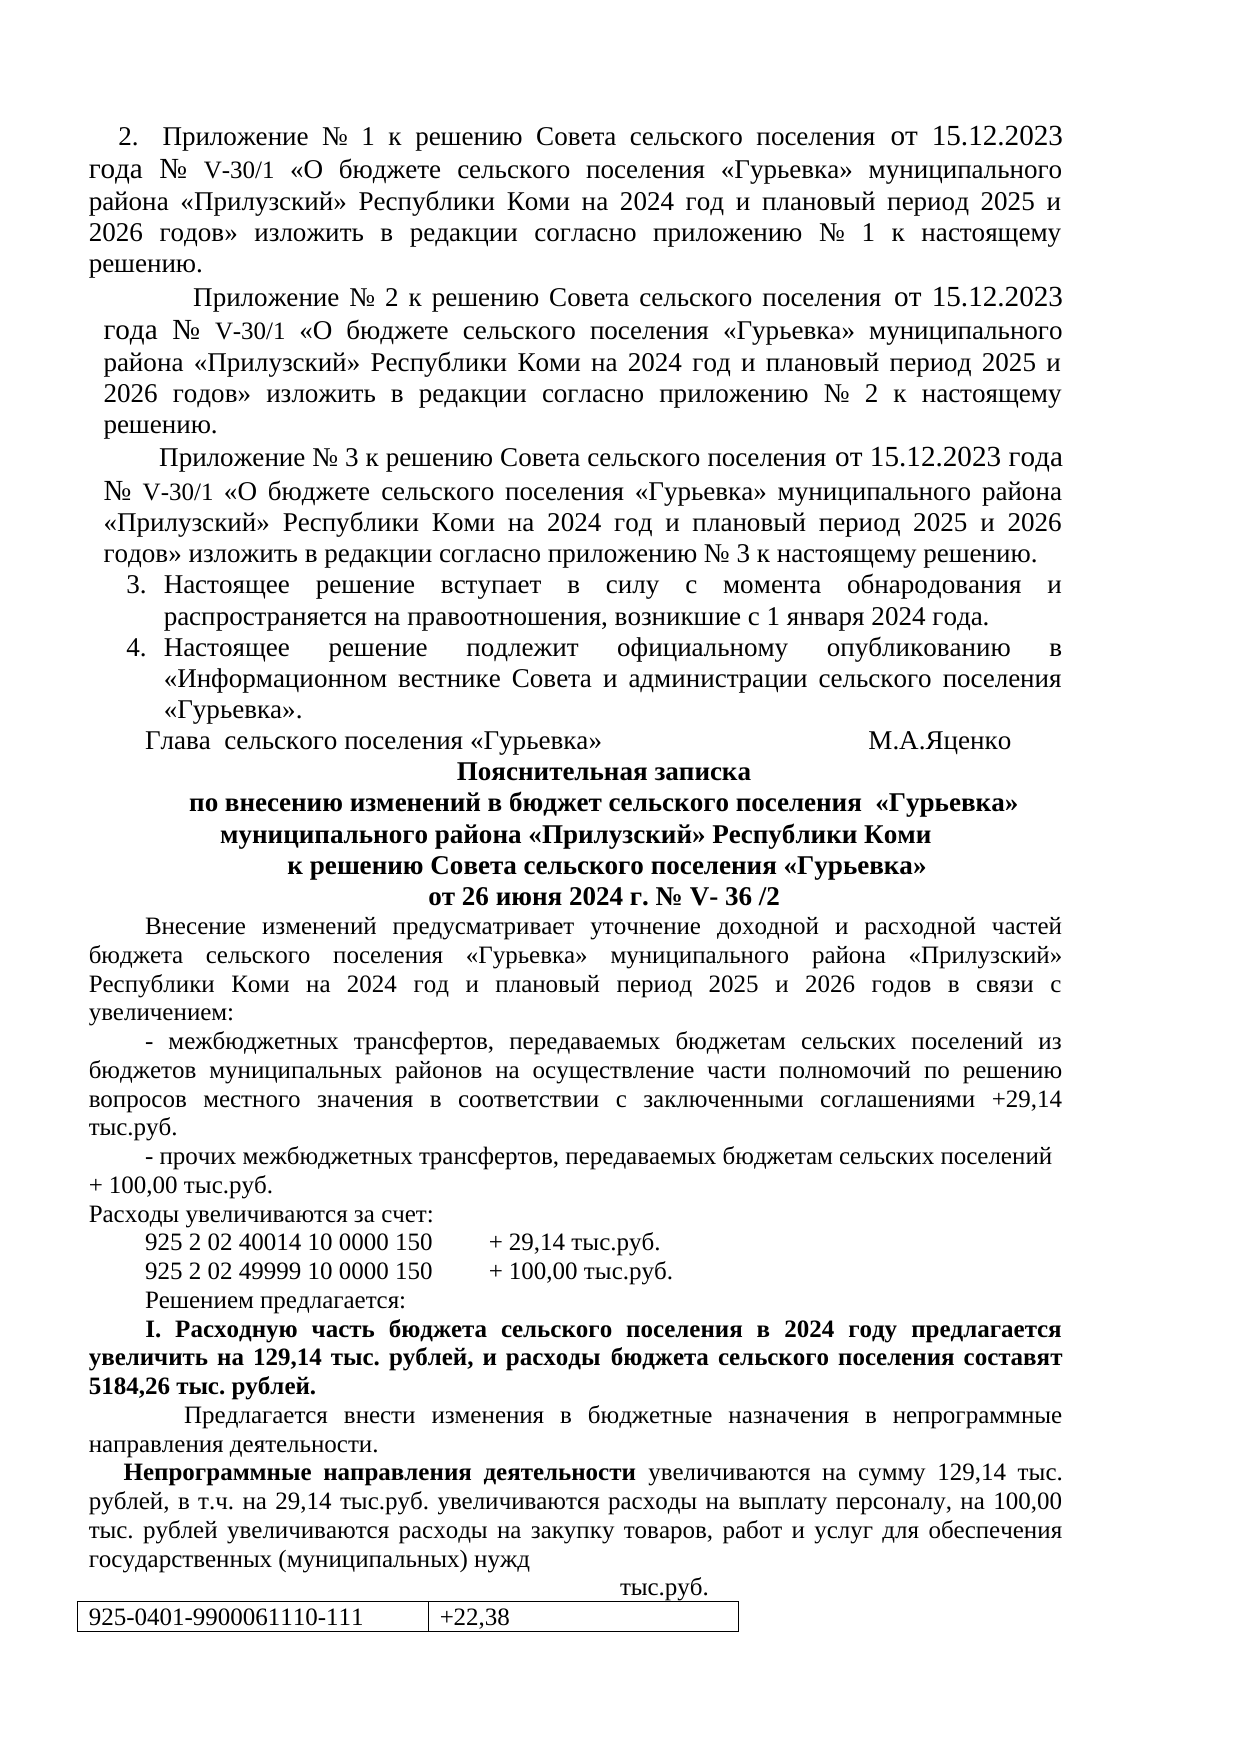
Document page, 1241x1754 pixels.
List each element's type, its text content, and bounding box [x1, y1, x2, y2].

table_header +22,38 [429, 1602, 738, 1631]
text I. Расходную часть бюджета сельского поселения в 2024 году предлагается увеличить на 129,14 тыс. рублей, и расходы бюджета сельского поселения составят 5184,26 тыс. рублей. [88, 1314, 1063, 1400]
text Предлагается внести изменения в бюджетные назначения в непрограммные направления деятельности. [88, 1400, 1063, 1457]
text Глава сельского поселения «Гурьевка» М.А.Яценко [88, 724, 1063, 755]
text Непрограммные направления деятельности увеличиваются на сумму 129,14 тыс. рублей, в т.ч. на 29,14 тыс.руб. увеличиваются расходы на выплату персоналу, на 100,00 тыс. рублей увеличиваются расходы на закупку товаров, работ и услуг для обеспечения государственных (муниципальных) нужд [88, 1457, 1063, 1572]
list Приложение № 1 к решению Совета сельского поселения от 15.12.2023 года № V-30/1 «О бюджете сельского поселения «Гурьевка» муниципального района «Прилузский» Республики Коми на 2024 год и плановый период 2025 и 2026 годов» изложить в редакции согласно приложению № 1 к настоящему решению. [88, 118, 1063, 279]
text Приложение № 3 к решению Совета сельского поселения от 15.12.2023 года № V-30/1 «О бюджете сельского поселения «Гурьевка» муниципального района «Прилузский» Республики Коми на 2024 год и плановый период 2025 и 2026 годов» изложить в редакции согласно приложению № 3 к настоящему решению. [103, 439, 1063, 568]
text от 26 июня 2024 г. № V- 36 /2 [88, 880, 1063, 911]
text Расходы увеличиваются за счет: [88, 1199, 1063, 1227]
text - межбюджетных трансфертов, передаваемых бюджетам сельских поселений из бюджетов муниципальных районов на осуществление части полномочий по решению вопросов местного значения в соответствии с заключенными соглашениями +29,14 тыс.руб. [88, 1026, 1063, 1141]
text - прочих межбюджетных трансфертов, передаваемых бюджетам сельских поселений + 100,00 тыс.руб. [88, 1141, 1063, 1199]
text к решению Совета сельского поселения «Гурьевка» [88, 849, 1063, 880]
text Пояснительная записка [88, 755, 1063, 787]
list Настоящее решение подлежит официальному опубликованию в «Информационном вестнике Совета и администрации сельского поселения «Гурьевка». [126, 631, 1063, 724]
text тыс.руб. [88, 1572, 1063, 1601]
table_header 925-0401-9900061110-111 [78, 1602, 428, 1631]
list Настоящее решение вступает в силу с момента обнародования и распространяется на правоотношения, возникшие с 1 января 2024 года. [126, 568, 1063, 631]
text 925 2 02 40014 10 0000 150 + 29,14 тыс.руб. [88, 1227, 1063, 1256]
text Внесение изменений предусматривает уточнение доходной и расходной частей бюджета сельского поселения «Гурьевка» муниципального района «Прилузский» Республики Коми на 2024 год и плановый период 2025 и 2026 годов в связи с увеличением: [88, 911, 1063, 1026]
text Приложение № 2 к решению Совета сельского поселения от 15.12.2023 года № V-30/1 «О бюджете сельского поселения «Гурьевка» муниципального района «Прилузский» Республики Коми на 2024 год и плановый период 2025 и 2026 годов» изложить в редакции согласно приложению № 2 к настоящему решению. [103, 279, 1063, 439]
text Решением предлагается: [88, 1285, 1063, 1314]
text по внесению изменений в бюджет сельского поселения «Гурьевка» муниципального района «Прилузский» Республики Коми [88, 787, 1063, 849]
text 925 2 02 49999 10 0000 150 + 100,00 тыс.руб. [88, 1256, 1063, 1285]
